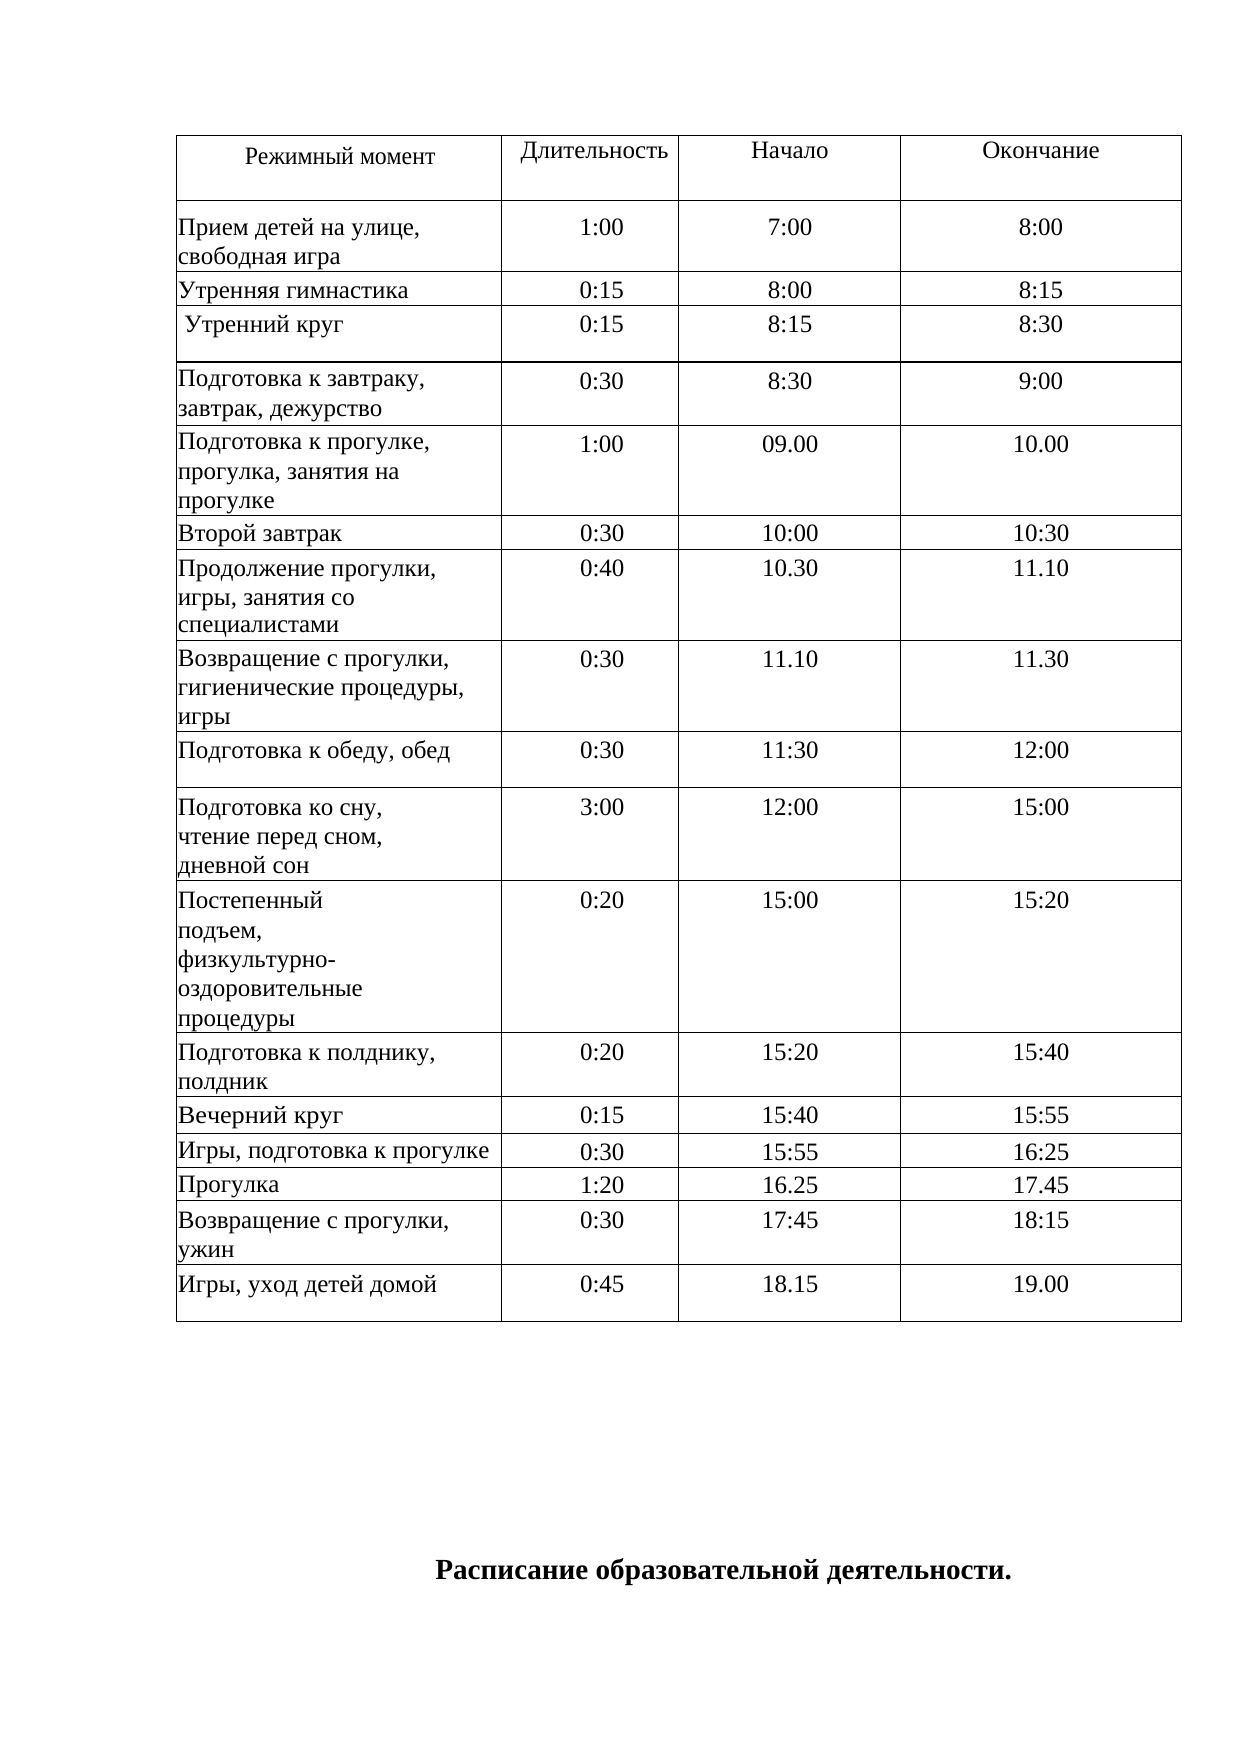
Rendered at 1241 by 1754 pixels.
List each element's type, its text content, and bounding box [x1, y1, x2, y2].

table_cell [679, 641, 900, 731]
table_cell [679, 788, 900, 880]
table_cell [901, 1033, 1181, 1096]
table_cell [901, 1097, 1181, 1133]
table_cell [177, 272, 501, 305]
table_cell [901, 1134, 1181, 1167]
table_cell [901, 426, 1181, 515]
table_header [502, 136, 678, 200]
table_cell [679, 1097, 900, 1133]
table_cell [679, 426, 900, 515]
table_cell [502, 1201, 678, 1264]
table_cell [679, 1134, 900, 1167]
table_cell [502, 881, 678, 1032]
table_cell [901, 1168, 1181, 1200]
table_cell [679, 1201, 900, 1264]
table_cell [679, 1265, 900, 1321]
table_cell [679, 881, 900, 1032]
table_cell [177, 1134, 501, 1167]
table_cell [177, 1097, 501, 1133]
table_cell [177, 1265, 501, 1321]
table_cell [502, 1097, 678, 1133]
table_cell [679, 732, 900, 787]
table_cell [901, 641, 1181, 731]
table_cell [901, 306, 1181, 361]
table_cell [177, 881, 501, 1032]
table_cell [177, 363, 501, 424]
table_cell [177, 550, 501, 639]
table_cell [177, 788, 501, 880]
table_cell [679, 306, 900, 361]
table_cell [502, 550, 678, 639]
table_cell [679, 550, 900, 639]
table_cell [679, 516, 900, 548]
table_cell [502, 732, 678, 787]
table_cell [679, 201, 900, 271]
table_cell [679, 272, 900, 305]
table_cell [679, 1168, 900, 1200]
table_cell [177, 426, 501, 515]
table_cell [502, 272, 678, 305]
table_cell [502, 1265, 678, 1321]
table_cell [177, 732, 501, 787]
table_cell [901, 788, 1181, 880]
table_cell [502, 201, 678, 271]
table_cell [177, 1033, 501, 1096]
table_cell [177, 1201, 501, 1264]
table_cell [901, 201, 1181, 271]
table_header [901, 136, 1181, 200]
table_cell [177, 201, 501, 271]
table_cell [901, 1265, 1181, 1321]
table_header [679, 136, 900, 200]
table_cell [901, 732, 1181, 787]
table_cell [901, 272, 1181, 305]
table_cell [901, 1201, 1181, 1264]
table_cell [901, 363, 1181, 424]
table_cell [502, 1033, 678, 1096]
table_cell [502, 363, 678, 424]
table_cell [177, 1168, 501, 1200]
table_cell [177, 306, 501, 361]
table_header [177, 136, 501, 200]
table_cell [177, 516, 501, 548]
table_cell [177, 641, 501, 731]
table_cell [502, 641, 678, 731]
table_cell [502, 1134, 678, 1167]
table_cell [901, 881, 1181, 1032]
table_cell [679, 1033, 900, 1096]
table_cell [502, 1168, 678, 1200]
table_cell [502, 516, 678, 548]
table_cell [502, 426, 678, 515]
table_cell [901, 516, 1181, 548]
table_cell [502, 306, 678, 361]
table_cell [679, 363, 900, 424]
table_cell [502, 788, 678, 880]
subtitle Расписание образовательной деятельности. [391, 1552, 1240, 1586]
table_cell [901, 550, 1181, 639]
